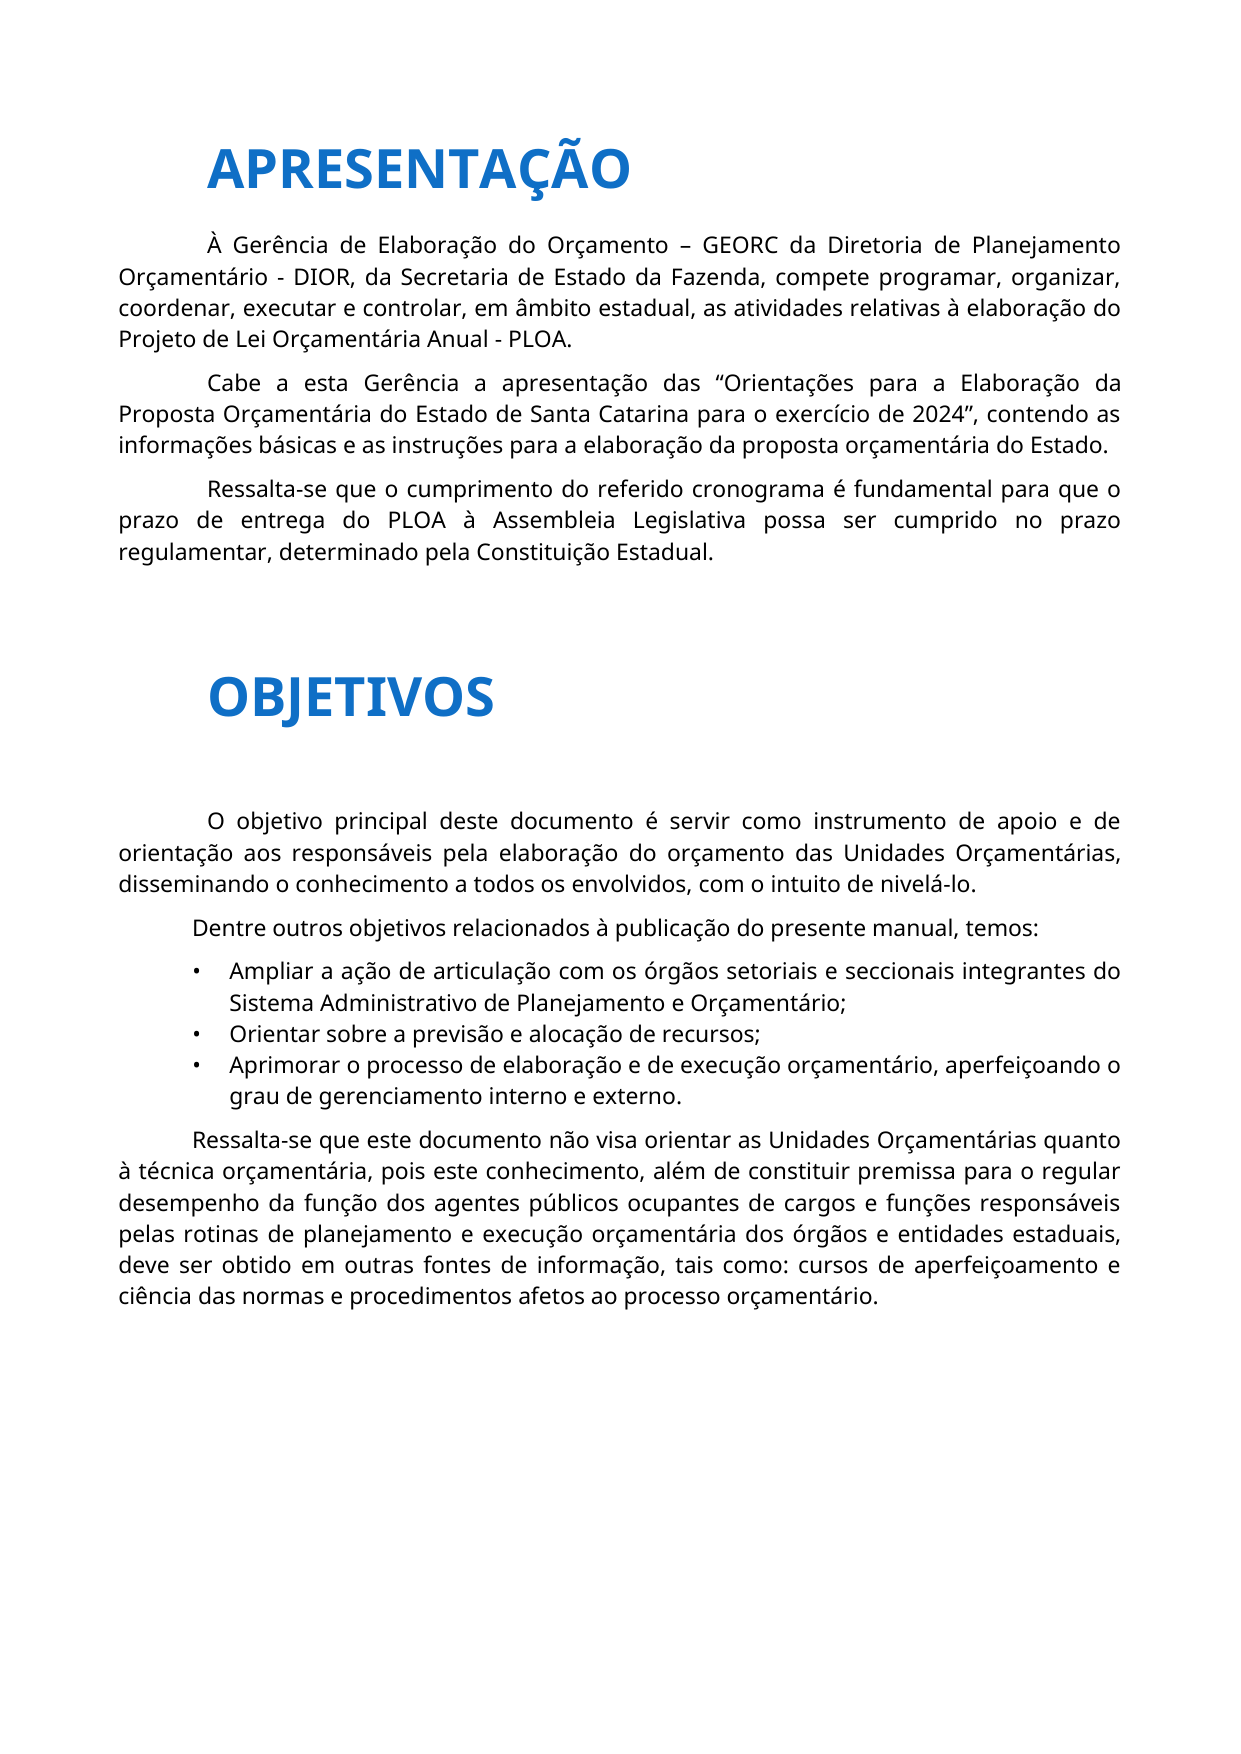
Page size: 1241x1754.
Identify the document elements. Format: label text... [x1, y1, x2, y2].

text Ressalta-se que o cumprimento do referido cronograma é fundamental para que o prazo de entrega do PLOA à Assembleia Legislativa possa ser cumprido no prazo regulamentar, determinado pela Constituição Estadual. [118, 473, 1122, 567]
text Dentre outros objetivos relacionados à publicação do presente manual, temos: [118, 911, 1122, 943]
text Cabe a esta Gerência a apresentação das “Orientações para a Elaboração da Proposta Orçamentária do Estado de Santa Catarina para o exercício de 2024”, contendo as informações básicas e as instruções para a elaboração da proposta orçamentária do Estado. [118, 367, 1122, 461]
list Orientar sobre a previsão e alocação de recursos; [192, 1018, 1122, 1049]
subtitle APRESENTAÇÃO [118, 131, 1122, 204]
text Ressalta-se que este documento não visa orientar as Unidades Orçamentárias quanto à técnica orçamentária, pois este conhecimento, além de constituir premissa para o regular desempenho da função dos agentes públicos ocupantes de cargos e funções responsáveis pelas rotinas de planejamento e execução orçamentária dos órgãos e entidades estaduais, deve ser obtido em outras fontes de informação, tais como: cursos de aperfeiçoamento e ciência das normas e procedimentos afetos ao processo orçamentário. [118, 1124, 1122, 1311]
text O objetivo principal deste documento é servir como instrumento de apoio e de orientação aos responsáveis pela elaboração do orçamento das Unidades Orçamentárias, disseminando o conhecimento a todos os envolvidos, com o intuito de nivelá-lo. [118, 805, 1122, 899]
list Ampliar a ação de articulação com os órgãos setoriais e seccionais integrantes do Sistema Administrativo de Planejamento e Orçamentário; [192, 955, 1122, 1018]
list Aprimorar o processo de elaboração e de execução orçamentário, aperfeiçoando o grau de gerenciamento interno e externo. [192, 1049, 1122, 1111]
text À Gerência de Elaboração do Orçamento – GEORC da Diretoria de Planejamento Orçamentário - DIOR, da Secretaria de Estado da Fazenda, compete programar, organizar, coordenar, executar e controlar, em âmbito estadual, as atividades relativas à elaboração do Projeto de Lei Orçamentária Anual - PLOA. [118, 229, 1122, 354]
subtitle OBJETIVOS [118, 658, 1122, 732]
